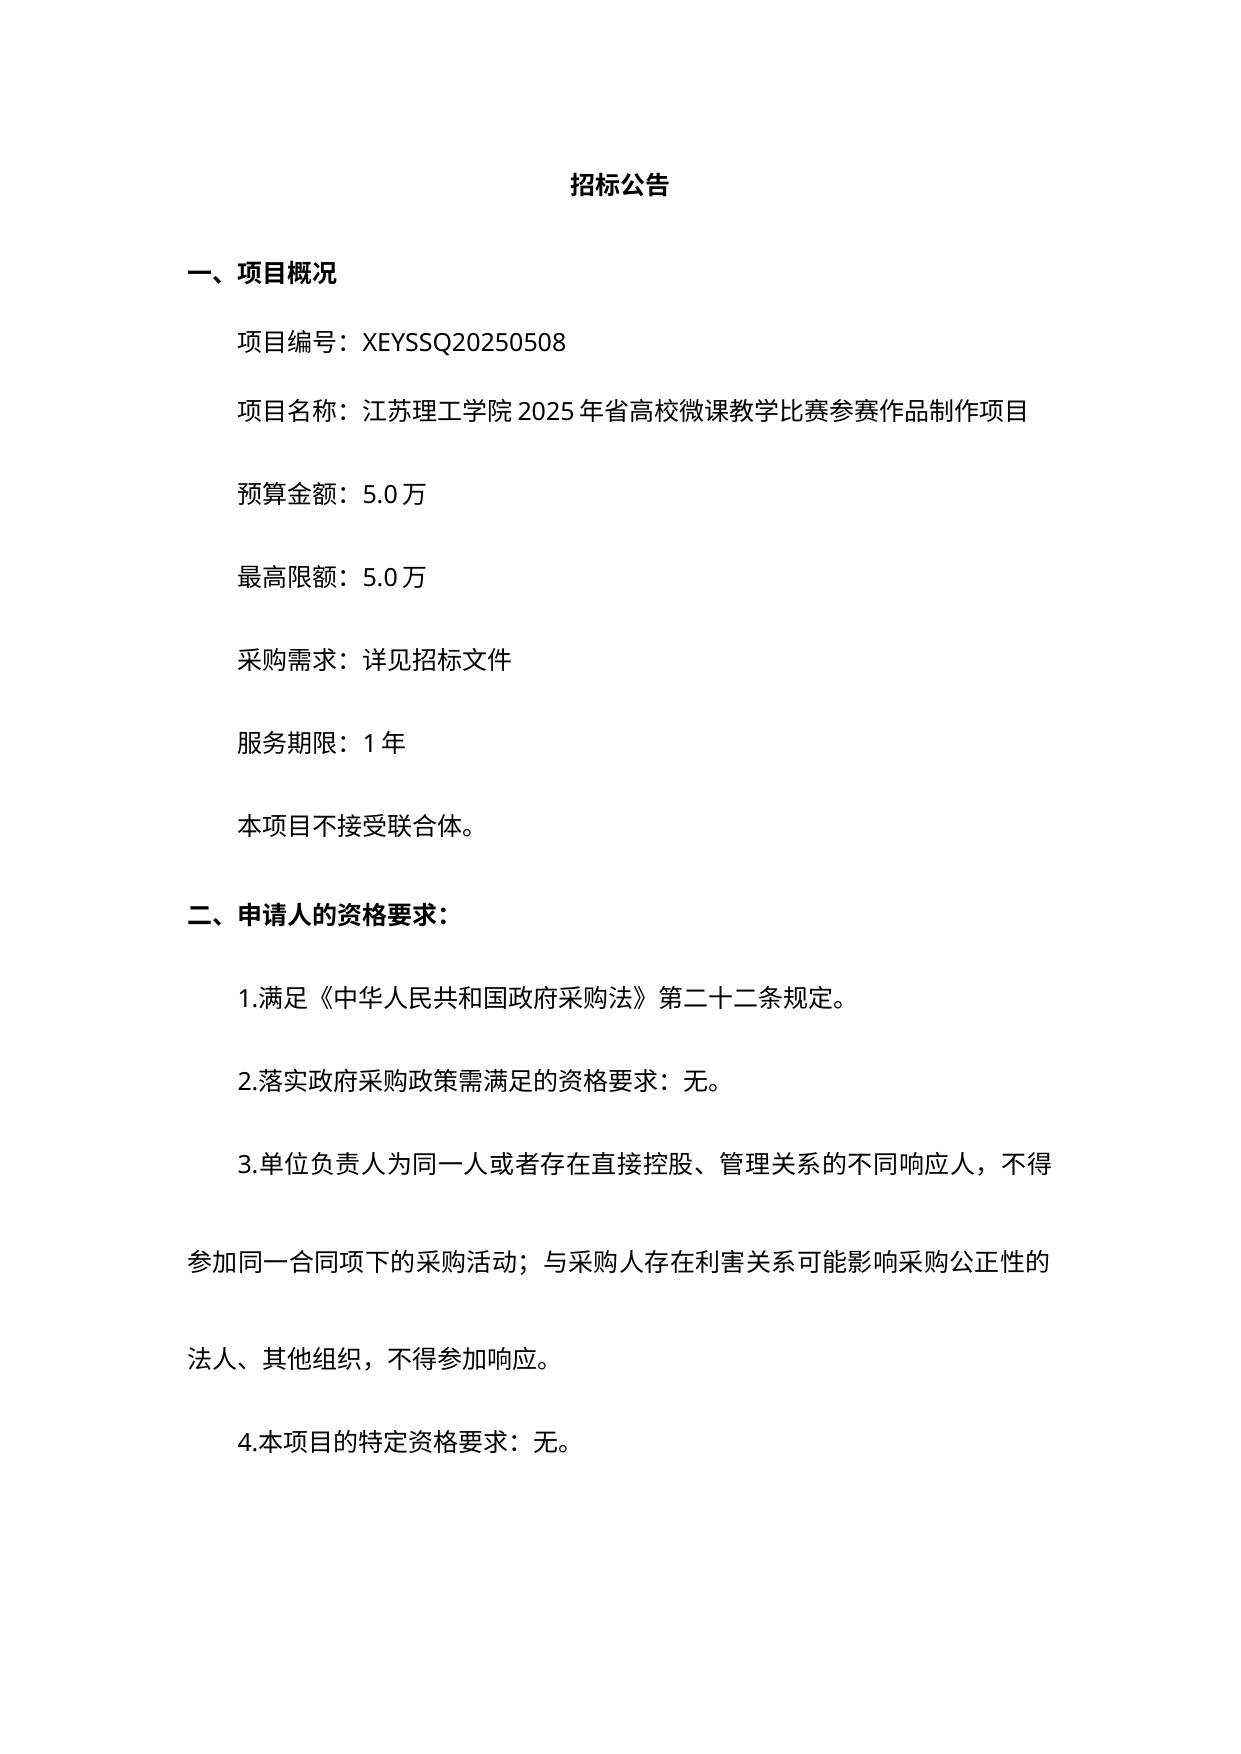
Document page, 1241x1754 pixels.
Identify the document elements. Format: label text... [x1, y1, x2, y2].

text 3.单位负责人为同一人或者存在直接控股、管理关系的不同响应人，不得参加同一合同项下的采购活动；与采购人存在利害关系可能影响采购公正性的法人、其他组织，不得参加响应。 [187, 1130, 1053, 1390]
text 服务期限：1年 [187, 709, 1053, 774]
subtitle 招标公告 [187, 151, 1053, 216]
subtitle 二、申请人的资格要求： [187, 881, 1053, 946]
text 采购需求：详见招标文件 [187, 626, 1053, 691]
text 项目编号：XEYSSQ20250508 [187, 322, 1053, 359]
text 1.满足《中华人民共和国政府采购法》第二十二条规定。 [187, 964, 1053, 1029]
text 4.本项目的特定资格要求：无。 [187, 1408, 1053, 1473]
text 最高限额：5.0万 [187, 543, 1053, 608]
text 本项目不接受联合体。 [187, 792, 1053, 857]
subtitle 一、项目概况 [187, 239, 1053, 304]
text 项目名称：江苏理工学院2025年省高校微课教学比赛参赛作品制作项目 [187, 377, 1053, 442]
text 2.落实政府采购政策需满足的资格要求：无。 [187, 1047, 1053, 1112]
text 预算金额：5.0万 [187, 460, 1053, 525]
